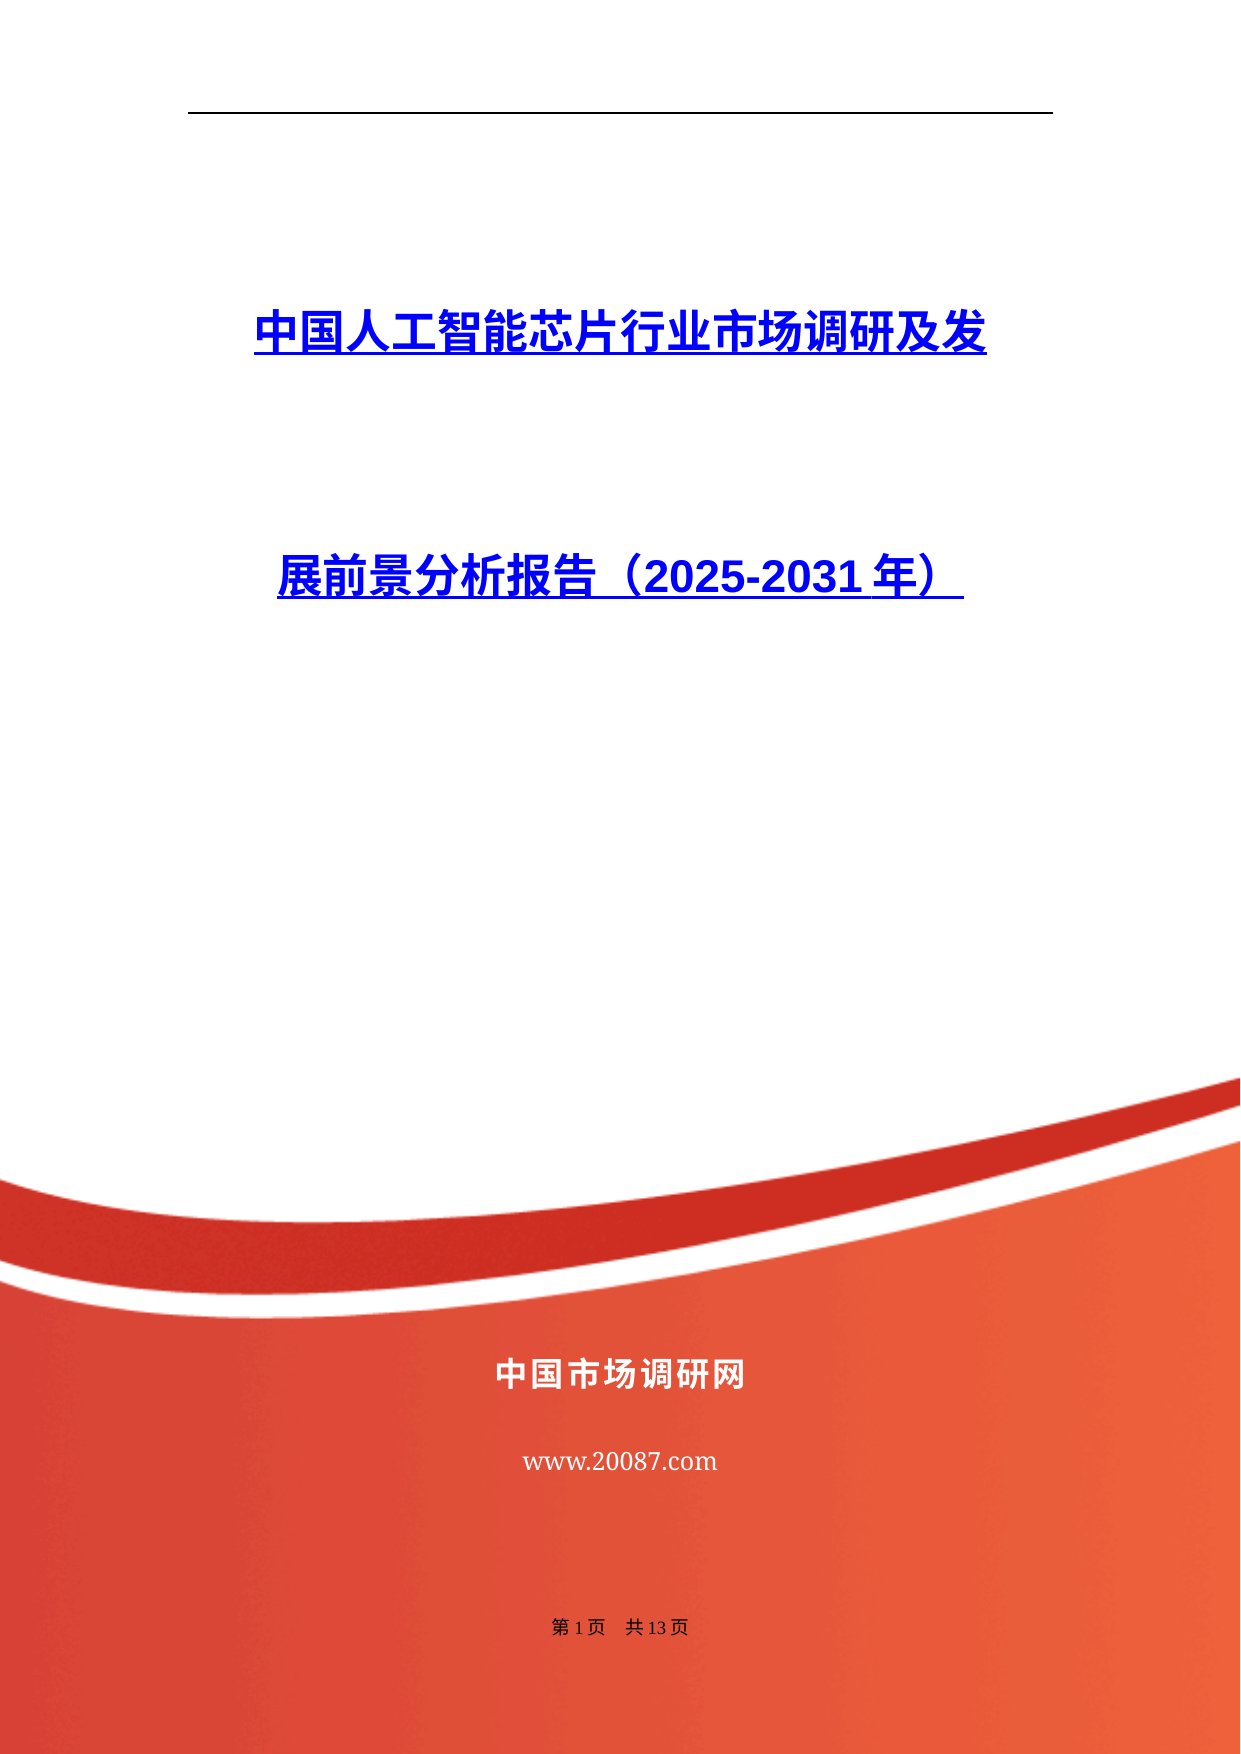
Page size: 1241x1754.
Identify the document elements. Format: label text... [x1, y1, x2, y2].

text www.20087.com [187, 1428, 1053, 1493]
subtitle 中国市场调研网 [187, 1339, 1053, 1404]
table_header 中国人工智能芯片行业市场调研及发展前景分析报告（2025-2031年） [188, 207, 1053, 773]
picture [0, 1006, 1241, 1754]
